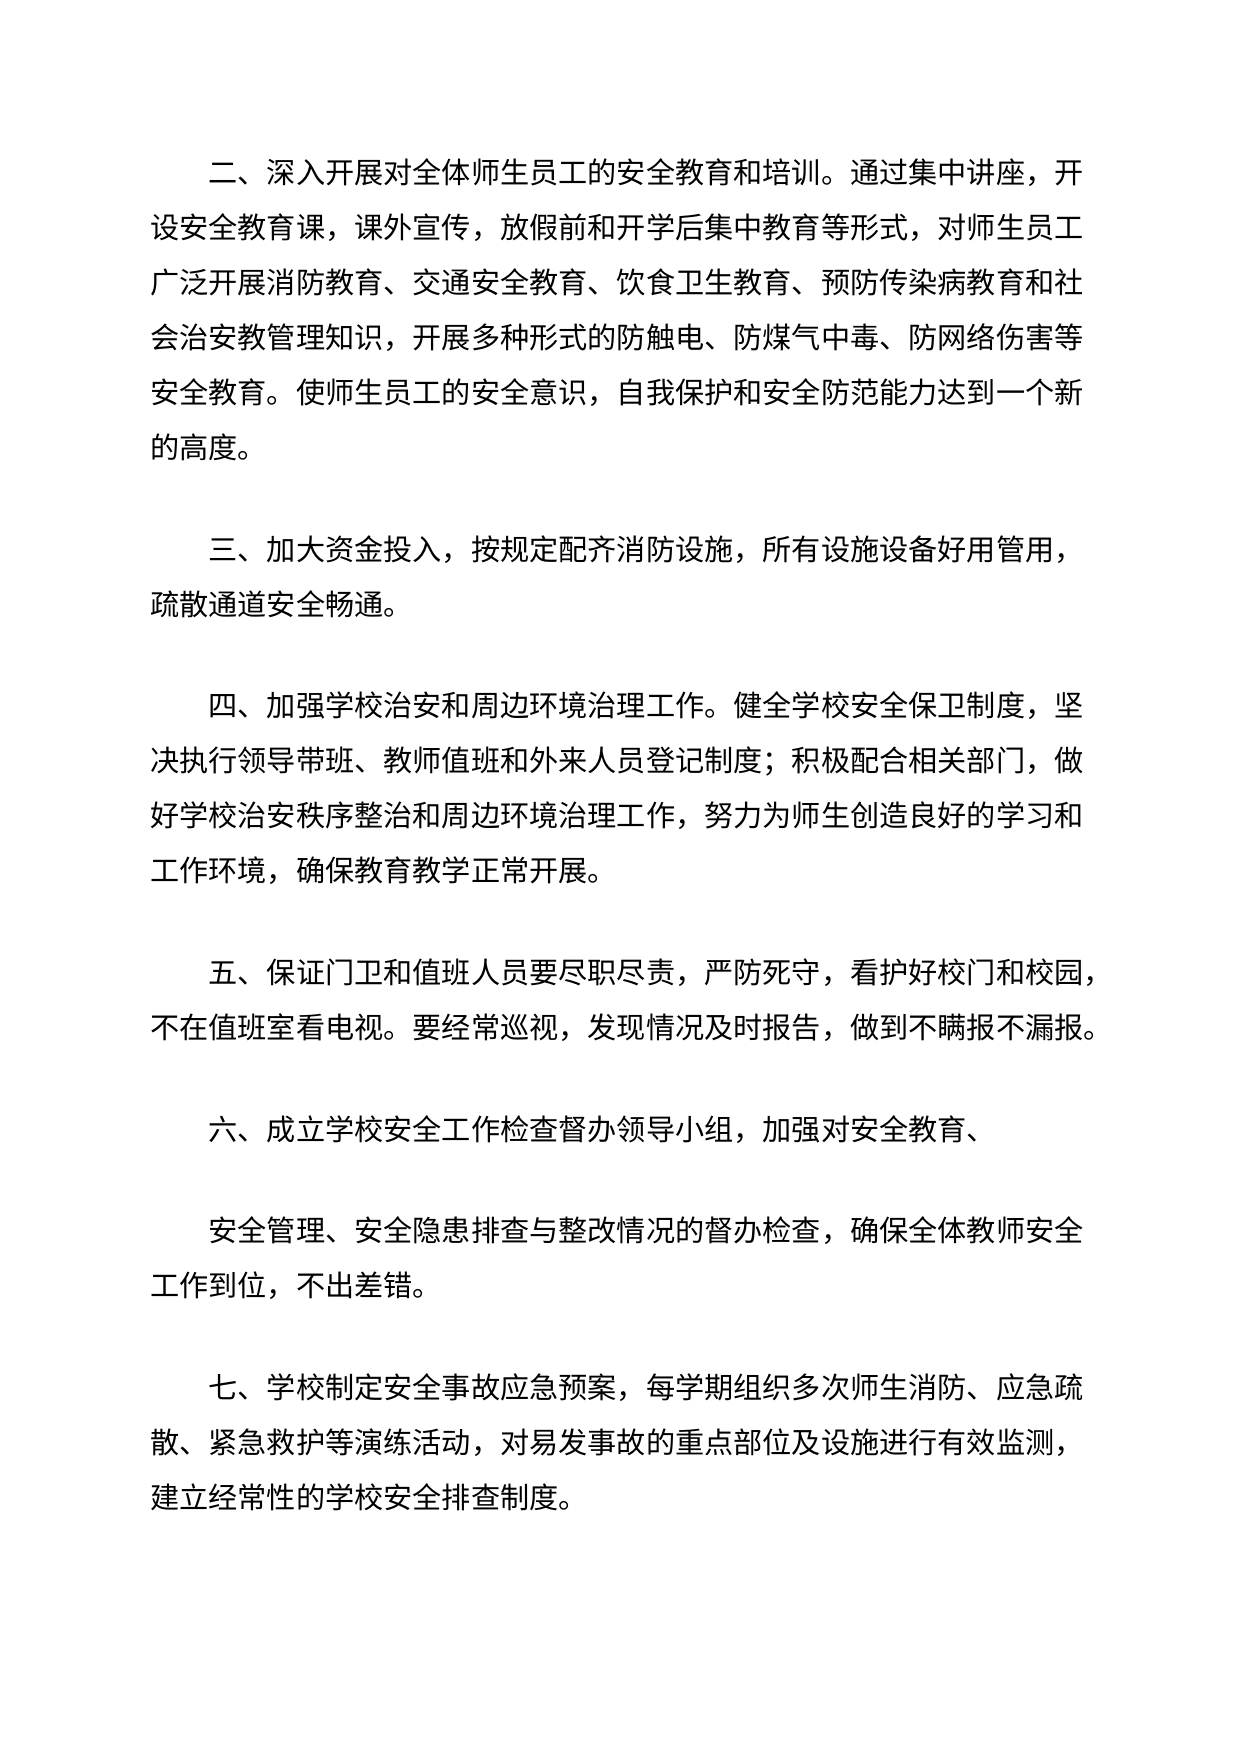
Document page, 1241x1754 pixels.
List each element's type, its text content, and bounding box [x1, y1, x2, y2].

text 七、学校制定安全事故应急预案，每学期组织多次师生消防、应急疏散、紧急救护等演练活动，对易发事故的重点部位及设施进行有效监测，建立经常性的学校安全排查制度。 [150, 1364, 1090, 1517]
text 五、保证门卫和值班人员要尽职尽责，严防死守，看护好校门和校园，不在值班室看电视。要经常巡视，发现情况及时报告，做到不瞒报不漏报。 [150, 949, 1090, 1047]
text 六、成立学校安全工作检查督办领导小组，加强对安全教育、 [150, 1106, 1090, 1148]
text 安全管理、安全隐患排查与整改情况的督办检查，确保全体教师安全工作到位，不出差错。 [150, 1208, 1090, 1305]
text 二、深入开展对全体师生员工的安全教育和培训。通过集中讲座，开设安全教育课，课外宣传，放假前和开学后集中教育等形式，对师生员工广泛开展消防教育、交通安全教育、饮食卫生教育、预防传染病教育和社会治安教管理知识，开展多种形式的防触电、防煤气中毒、防网络伤害等安全教育。使师生员工的安全意识，自我保护和安全防范能力达到一个新的高度。 [150, 150, 1090, 467]
text 四、加强学校治安和周边环境治理工作。健全学校安全保卫制度，坚决执行领导带班、教师值班和外来人员登记制度；积极配合相关部门，做好学校治安秩序整治和周边环境治理工作，努力为师生创造良好的学习和工作环境，确保教育教学正常开展。 [150, 683, 1090, 890]
text 三、加大资金投入，按规定配齐消防设施，所有设施设备好用管用，疏散通道安全畅通。 [150, 526, 1090, 623]
